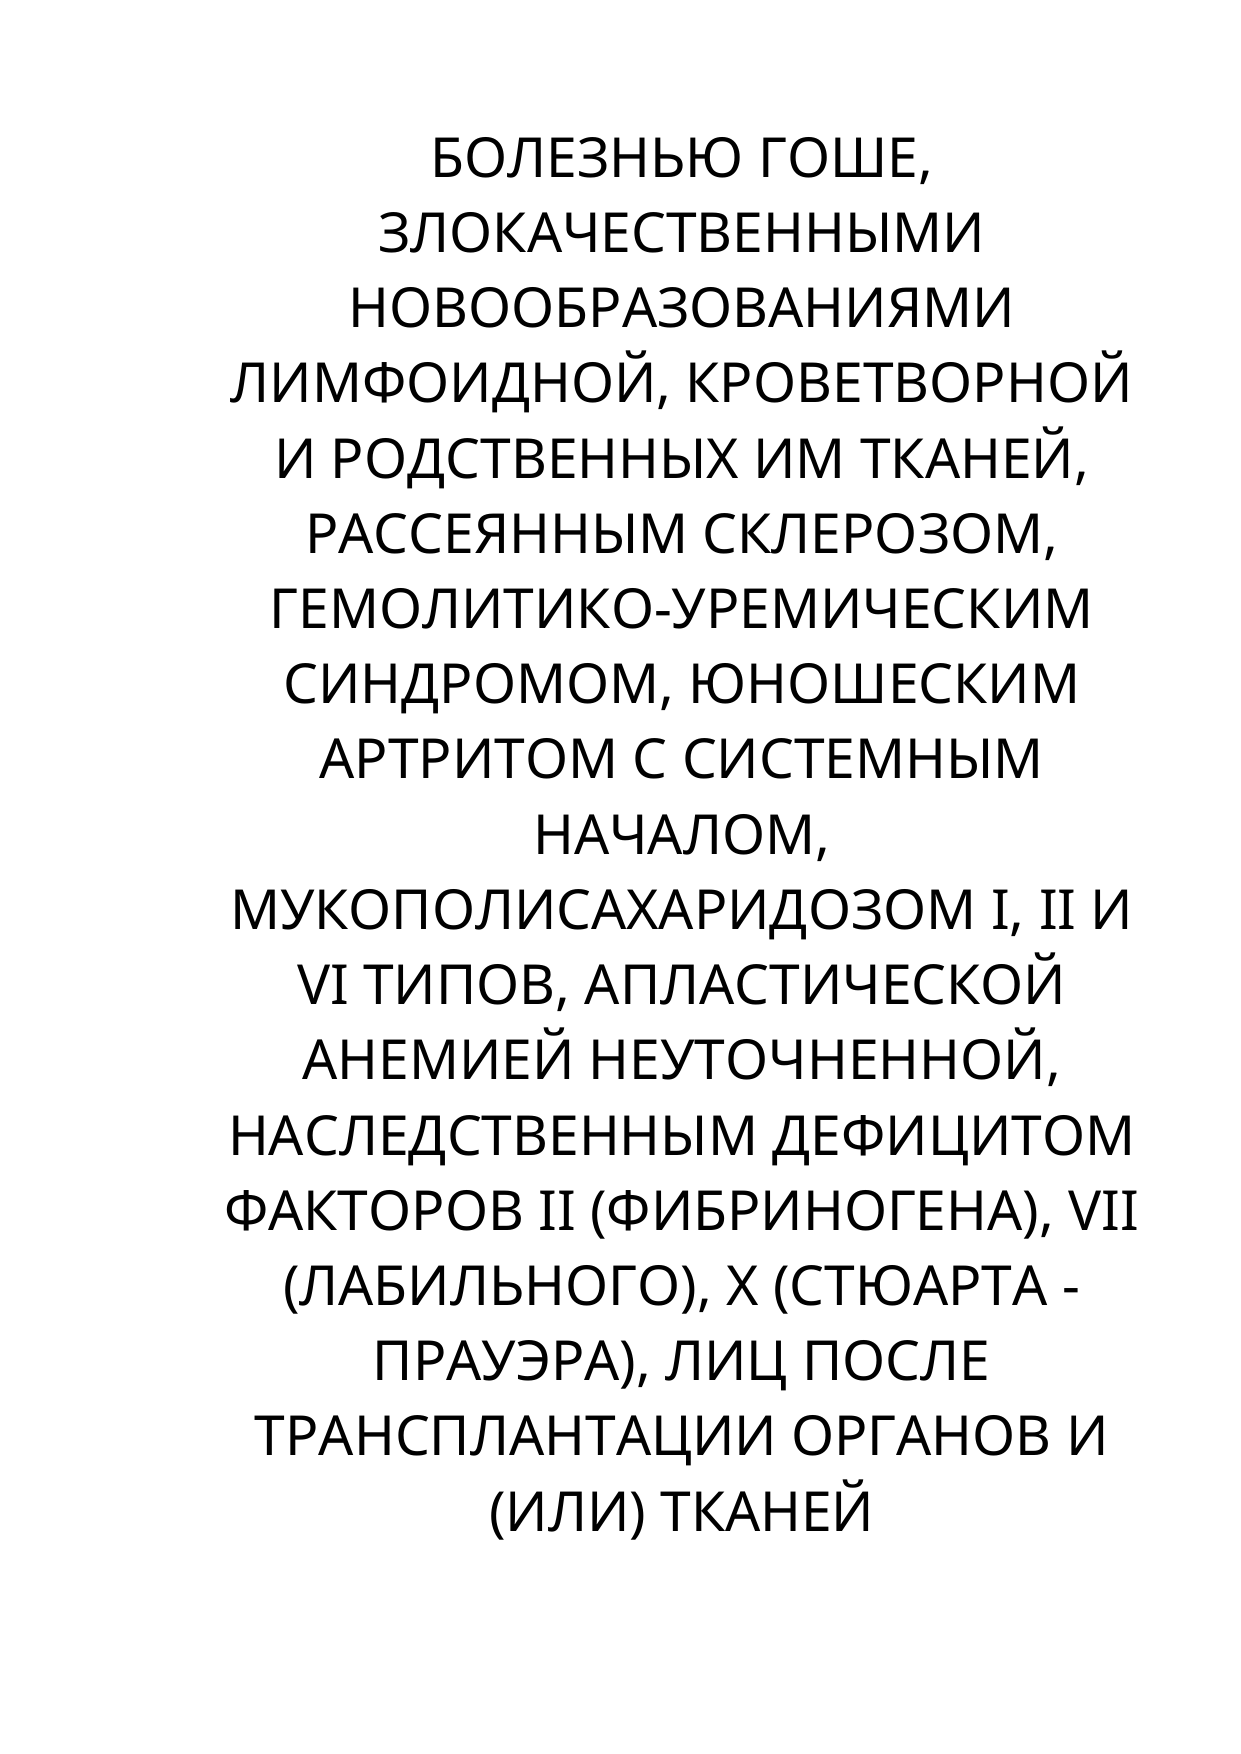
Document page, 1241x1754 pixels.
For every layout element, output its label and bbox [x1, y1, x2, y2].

text [211, 118, 1152, 1547]
